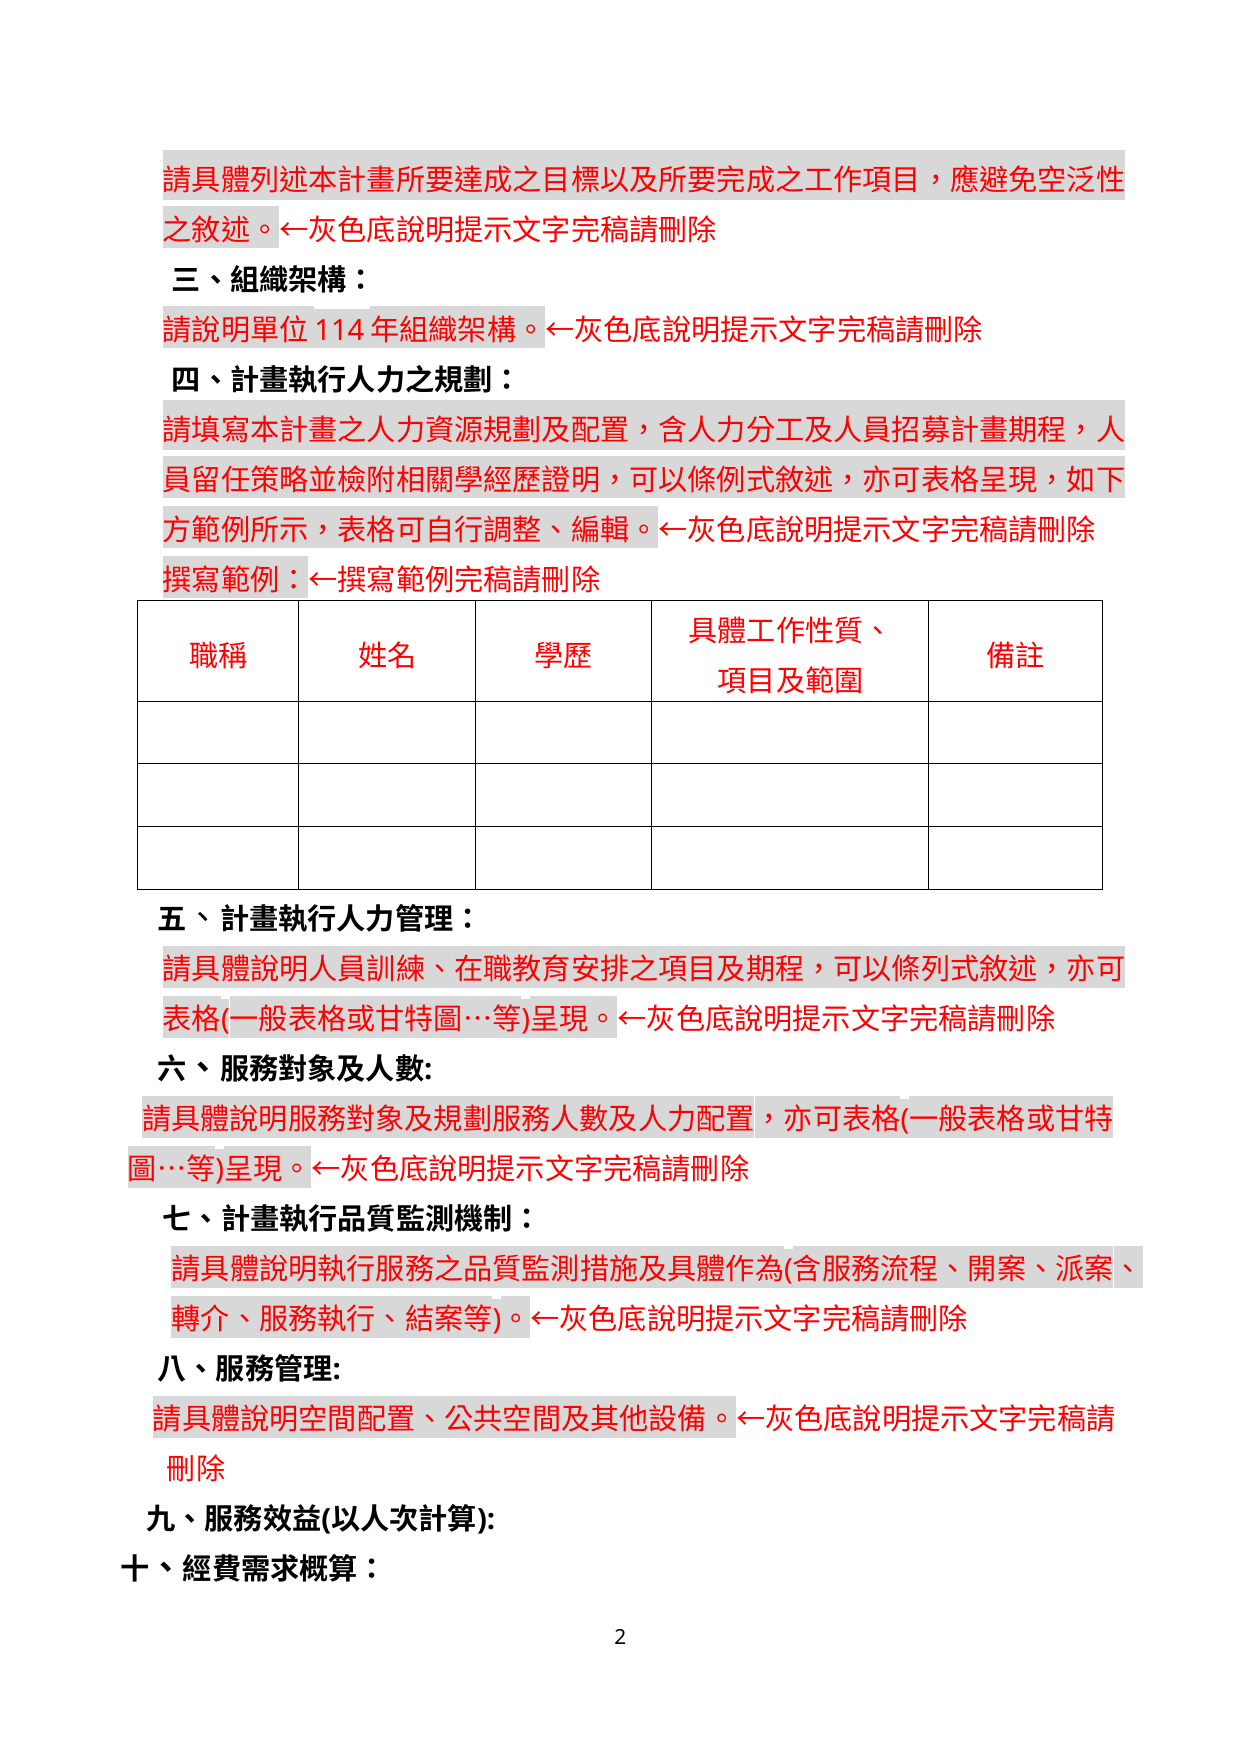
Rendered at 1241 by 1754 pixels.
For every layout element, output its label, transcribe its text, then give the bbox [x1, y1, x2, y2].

text 撰寫範例：←撰寫範例完稿請刪除 [162, 550, 1128, 600]
text 三、組織架構： [112, 250, 1128, 300]
table_cell [476, 702, 651, 763]
text 請說明單位114年組織架構。←灰色底說明提示文字完稿請刪除 [162, 300, 1128, 350]
table_cell [476, 827, 651, 888]
text 九、服務效益(以人次計算): [137, 1489, 1128, 1539]
text 請具體列述本計畫所要達成之目標以及所要完成之工作項目，應避免空泛性之敘述。←灰色底說明提示文字完稿請刪除 [162, 150, 1128, 250]
text 七、計畫執行品質監測機制： [162, 1189, 1128, 1239]
table_cell [652, 702, 928, 763]
table_header 職稱 [138, 601, 298, 701]
table_cell [299, 764, 475, 826]
table_header 學歷 [476, 601, 651, 701]
table_header 備註 [929, 601, 1102, 701]
text 請具體說明空間配置、公共空間及其他設備。←灰色底說明提示文字完稿請刪除 [137, 1389, 1128, 1489]
text 請具體說明人員訓練、在職教育安排之項目及期程，可以條列式敘述，亦可表格(一般表格或甘特圖…等)呈現。←灰色底說明提示文字完稿請刪除 [162, 939, 1128, 1039]
text 八、服務管理: [112, 1339, 1128, 1389]
table_cell [929, 702, 1102, 763]
table_cell [138, 827, 298, 888]
text 六、服務對象及人數: [112, 1039, 1128, 1089]
text 請具體說明服務對象及規劃服務人數及人力配置，亦可表格(一般表格或甘特 [112, 1089, 1128, 1139]
table_cell [299, 827, 475, 888]
text 請填寫本計畫之人力資源規劃及配置，含人力分工及人員招募計畫期程，人員留任策略並檢附相關學經歷證明，可以條例式敘述，亦可表格呈現，如下方範例所示，表格可自行調整、編輯。←灰色底說明提示文字完稿請刪除 [162, 400, 1128, 550]
table_cell [299, 702, 475, 763]
table_header 具體工作性質、 項目及範圍 [652, 601, 928, 701]
table_header 姓名 [299, 601, 475, 701]
table_cell [652, 827, 928, 888]
text 請具體說明執行服務之品質監測措施及具體作為(含服務流程、開案、派案、轉介、服務執行、結案等)。←灰色底說明提示文字完稿請刪除 [171, 1239, 1128, 1339]
text 圖…等)呈現。←灰色底說明提示文字完稿請刪除 [112, 1139, 1128, 1189]
table_cell [652, 764, 928, 826]
text 四、計畫執行人力之規劃： [162, 350, 1128, 400]
table_cell [929, 827, 1102, 888]
text 十、經費需求概算： [112, 1539, 1128, 1589]
table_cell [138, 702, 298, 763]
table_cell [476, 764, 651, 826]
table_cell [138, 764, 298, 826]
text 五、計畫執行人力管理： [112, 889, 1128, 939]
table_cell [929, 764, 1102, 826]
